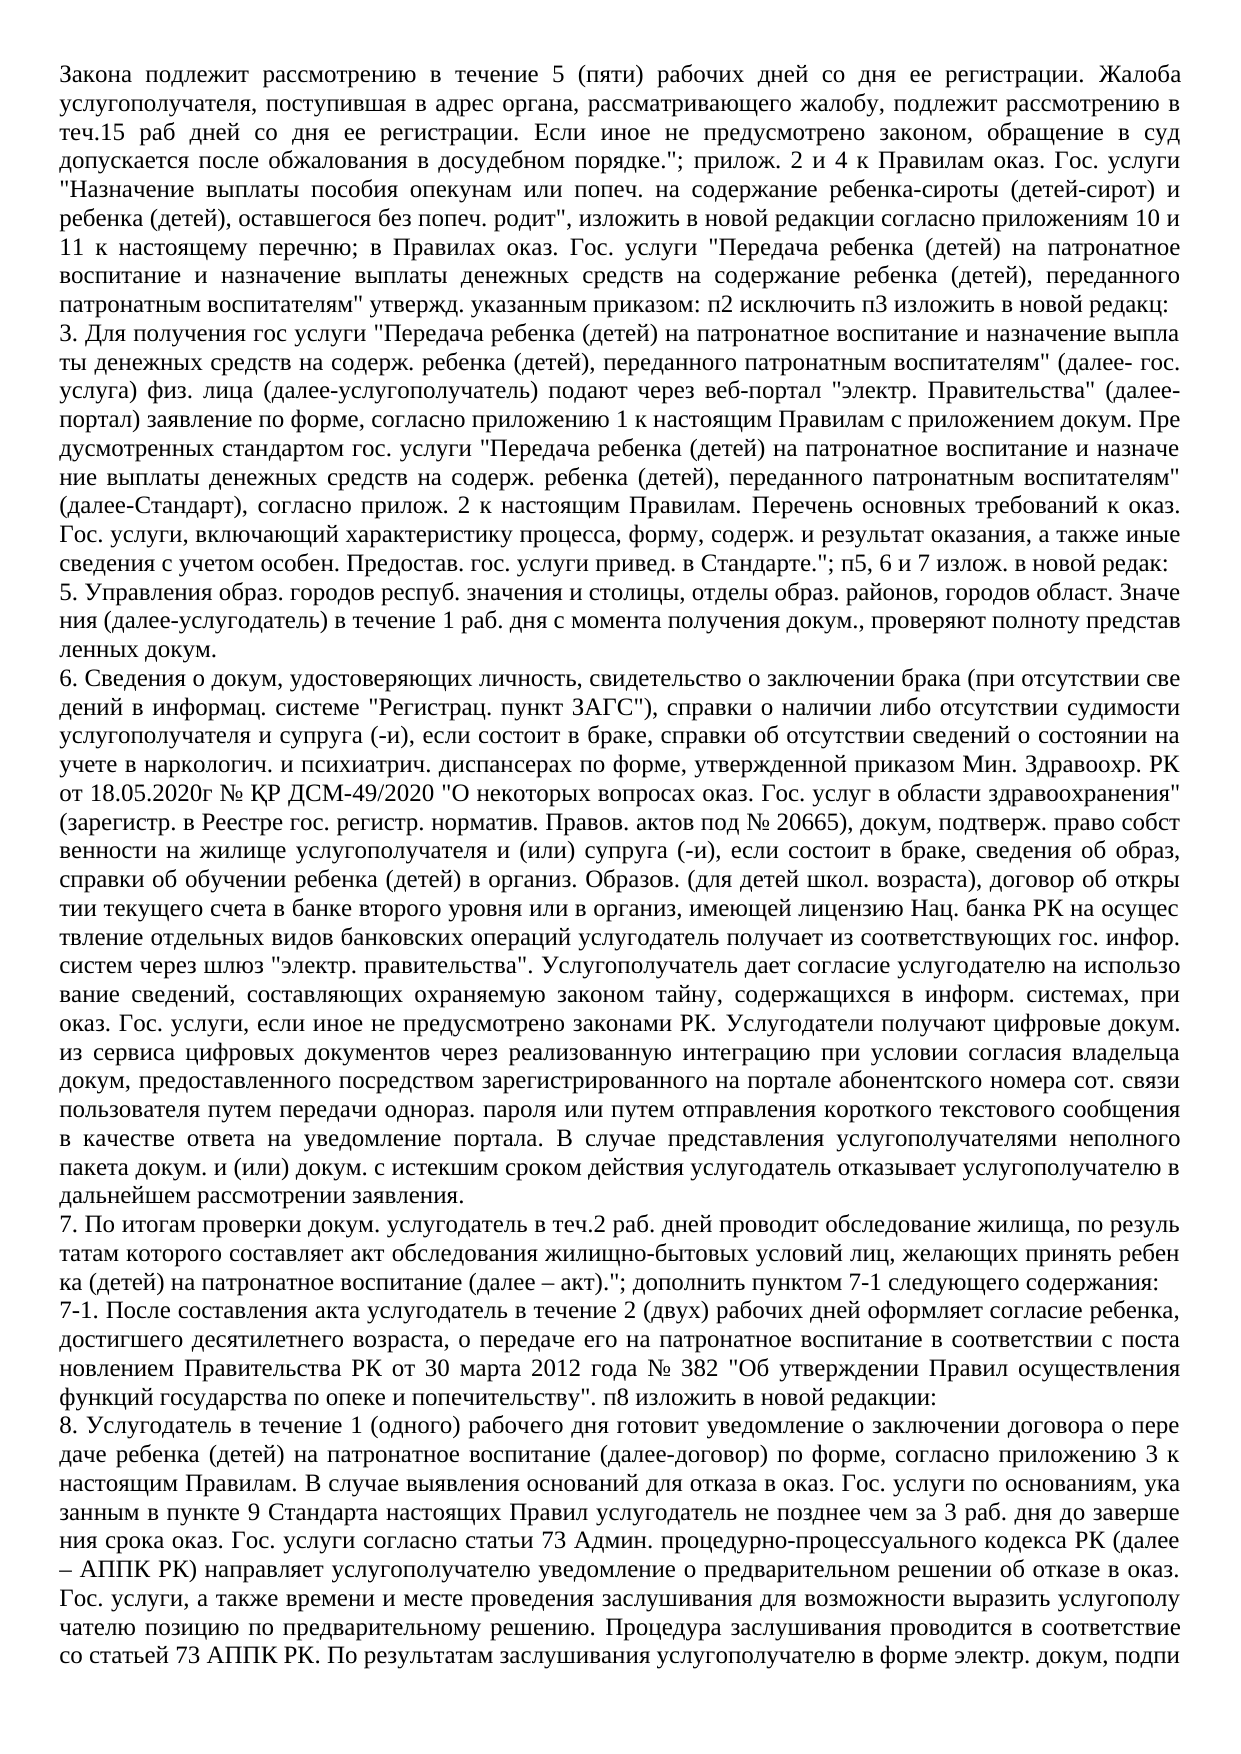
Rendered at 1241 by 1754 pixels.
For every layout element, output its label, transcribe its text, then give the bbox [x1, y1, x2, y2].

text 7-1. После составления акта услугодатель в течение 2 (двух) рабочих дней оформляет согласие ребенка, достигшего десятилетнего возраста, о передаче его на патронатное воспитание в соответствии с поста новлением Правительства РК от 30 марта 2012 года № 382 "Об утверждении Правил осуществления функций государства по опеке и попечительству". п8 изложить в новой редакции: [59, 1295, 1181, 1410]
text 3. Для получения гос услуги "Передача ребенка (детей) на патронатное воспитание и назначение выпла ты денежных средств на содерж. ребенка (детей), переданного патронатным воспитателям" (далее- гос. услуга) физ. лица (далее-услугополучатель) подают через веб-портал "электр. Правительства" (далее-портал) заявление по форме, согласно приложению 1 к настоящим Правилам с приложением докум. Пре дусмотренных стандартом гос. услуги "Передача ребенка (детей) на патронатное воспитание и назначе ние выплаты денежных средств на содерж. ребенка (детей), переданного патронатным воспитателям" (далее-Стандарт), согласно прилож. 2 к настоящим Правилам. Перечень основных требований к оказ. Гос. услуги, включающий характеристику процесса, форму, содерж. и результат оказания, а также иные сведения с учетом особен. Предостав. гос. услуги привед. в Стандарте."; п5, 6 и 7 излож. в новой редак: [59, 318, 1181, 577]
text 6. Сведения о докум, удостоверяющих личность, свидетельство о заключении брака (при отсутствии све дений в информац. системе "Регистрац. пункт ЗАГС"), справки о наличии либо отсутствии судимости услугополучателя и супруга (-и), если состоит в браке, справки об отсутствии сведений о состоянии на учете в наркологич. и психиатрич. диспансерах по форме, утвержденной приказом Мин. Здравоохр. РК от 18.05.2020г № ҚР ДСМ-49/2020 "О некоторых вопросах оказ. Гос. услуг в области здравоохранения" (зарегистр. в Реестре гос. регистр. норматив. Правов. актов под № 20665), докум, подтверж. право собст венности на жилище услугополучателя и (или) супруга (-и), если состоит в браке, сведения об образ, справки об обучении ребенка (детей) в организ. Образов. (для детей школ. возраста), договор об откры тии текущего счета в банке второго уровня или в организ, имеющей лицензию Нац. банка РК на осущес твление отдельных видов банковских операций услугодатель получает из соответствующих гос. инфор. систем через шлюз "электр. правительства". Услугополучатель дает согласие услугодателю на использо вание сведений, составляющих охраняемую законом тайну, содержащихся в информ. системах, при оказ. Гос. услуги, если иное не предусмотрено законами РК. Услугодатели получают цифровые докум. из сервиса цифровых документов через реализованную интеграцию при условии согласия владельца докум, предоставленного посредством зарегистрированного на портале абонентского номера сот. связи пользователя путем передачи однораз. пароля или путем отправления короткого текстового сообщения в качестве ответа на уведомление портала. В случае представления услугополучателями неполного пакета докум. и (или) докум. с истекшим сроком действия услугодатель отказывает услугополучателю в дальнейшем рассмотрении заявления. [59, 663, 1181, 1209]
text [59, 1410, 1181, 1669]
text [59, 59, 1181, 318]
text 5. Управления образ. городов респуб. значения и столицы, отделы образ. районов, городов област. Значе ния (далее-услугодатель) в течение 1 раб. дня с момента получения докум., проверяют полноту представ ленных докум. [59, 577, 1181, 663]
text 7. По итогам проверки докум. услугодатель в теч.2 раб. дней проводит обследование жилища, по резуль татам которого составляет акт обследования жилищно-бытовых условий лиц, желающих принять ребен ка (детей) на патронатное воспитание (далее – акт)."; дополнить пунктом 7-1 следующего содержания: [59, 1209, 1181, 1295]
